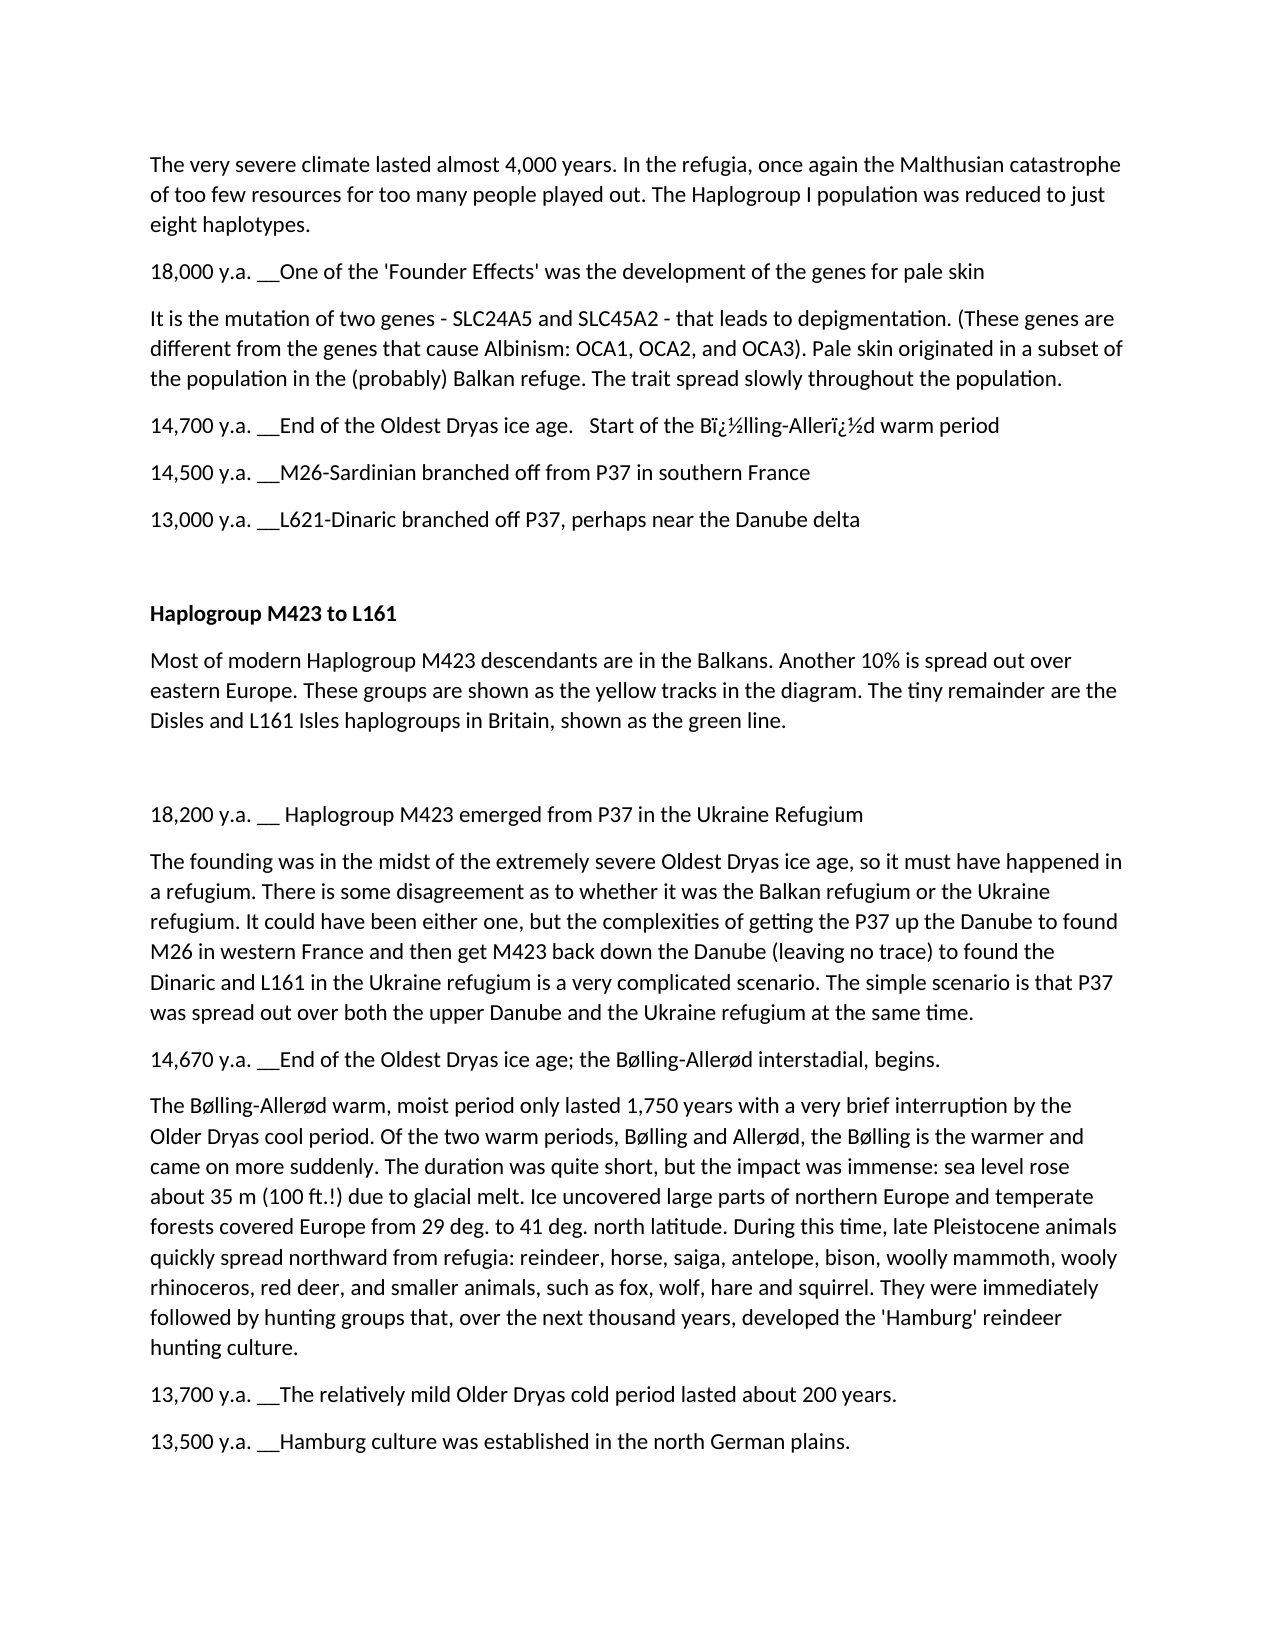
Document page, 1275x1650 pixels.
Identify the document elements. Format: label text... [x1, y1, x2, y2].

text 13,500 y.a. __Hamburg culture was established in the north German plains. [150, 1427, 1125, 1455]
text 14,700 y.a. __End of the Oldest Dryas ice age. Start of the Bï¿½lling-Allerï¿½d warm period [150, 411, 1125, 439]
text 14,500 y.a. __M26-Sardinian branched off from P37 in southern France [150, 458, 1125, 486]
text The founding was in the midst of the extremely severe Oldest Dryas ice age, so it must have happened in a refugium. There is some disagreement as to whether it was the Balkan refugium or the Ukraine refugium. It could have been either one, but the complexities of getting the P37 up the Danube to found M26 in western France and then get M423 back down the Danube (leaving no trace) to found the Dinaric and L161 in the Ukraine refugium is a very complicated scenario. The simple scenario is that P37 was spread out over both the upper Danube and the Ukraine refugium at the same time. [150, 847, 1125, 1026]
text 18,000 y.a. __One of the 'Founder Effects' was the development of the genes for pale skin [150, 257, 1125, 285]
text Most of modern Haplogroup M423 descendants are in the Balkans. Another 10% is spread out over eastern Europe. These groups are shown as the yellow tracks in the diagram. The tiny remainder are the Disles and L161 Isles haplogroups in Britain, shown as the green line. [150, 646, 1125, 734]
text The Bølling-Allerød warm, moist period only lasted 1,750 years with a very brief interruption by the Older Dryas cool period. Of the two warm periods, Bølling and Allerød, the Bølling is the warmer and came on more suddenly. The duration was quite short, but the impact was immense: sea level rose about 35 m (100 ft.!) due to glacial melt. Ice uncovered large parts of northern Europe and temperate forests covered Europe from 29 deg. to 41 deg. north latitude. During this time, late Pleistocene animals quickly spread northward from refugia: reindeer, horse, saiga, antelope, bison, woolly mammoth, wooly rhinoceros, red deer, and smaller animals, such as fox, wolf, hare and squirrel. They were immediately followed by hunting groups that, over the next thousand years, developed the 'Hamburg' reindeer hunting culture. [150, 1092, 1125, 1361]
text 13,000 y.a. __L621-Dinaric branched off P37, perhaps near the Danube delta [150, 505, 1125, 533]
text Haplogroup M423 to L161 [150, 599, 1125, 627]
text 14,670 y.a. __End of the Oldest Dryas ice age; the Bølling-Allerød interstadial, begins. [150, 1045, 1125, 1073]
text It is the mutation of two genes - SLC24A5 and SLC45A2 - that leads to depigmentation. (These genes are different from the genes that cause Albinism: OCA1, OCA2, and OCA3). Pale skin originated in a subset of the population in the (probably) Balkan refuge. The trait spread slowly throughout the population. [150, 304, 1125, 393]
text The very severe climate lasted almost 4,000 years. In the refugia, once again the Malthusian catastrophe of too few resources for too many people played out. The Haplogroup I population was reduced to just eight haplotypes. [150, 150, 1125, 238]
text 18,200 y.a. __ Haplogroup M423 emerged from P37 in the Ukraine Refugium [150, 800, 1125, 828]
text 13,700 y.a. __The relatively mild Older Dryas cold period lasted about 200 years. [150, 1380, 1125, 1408]
